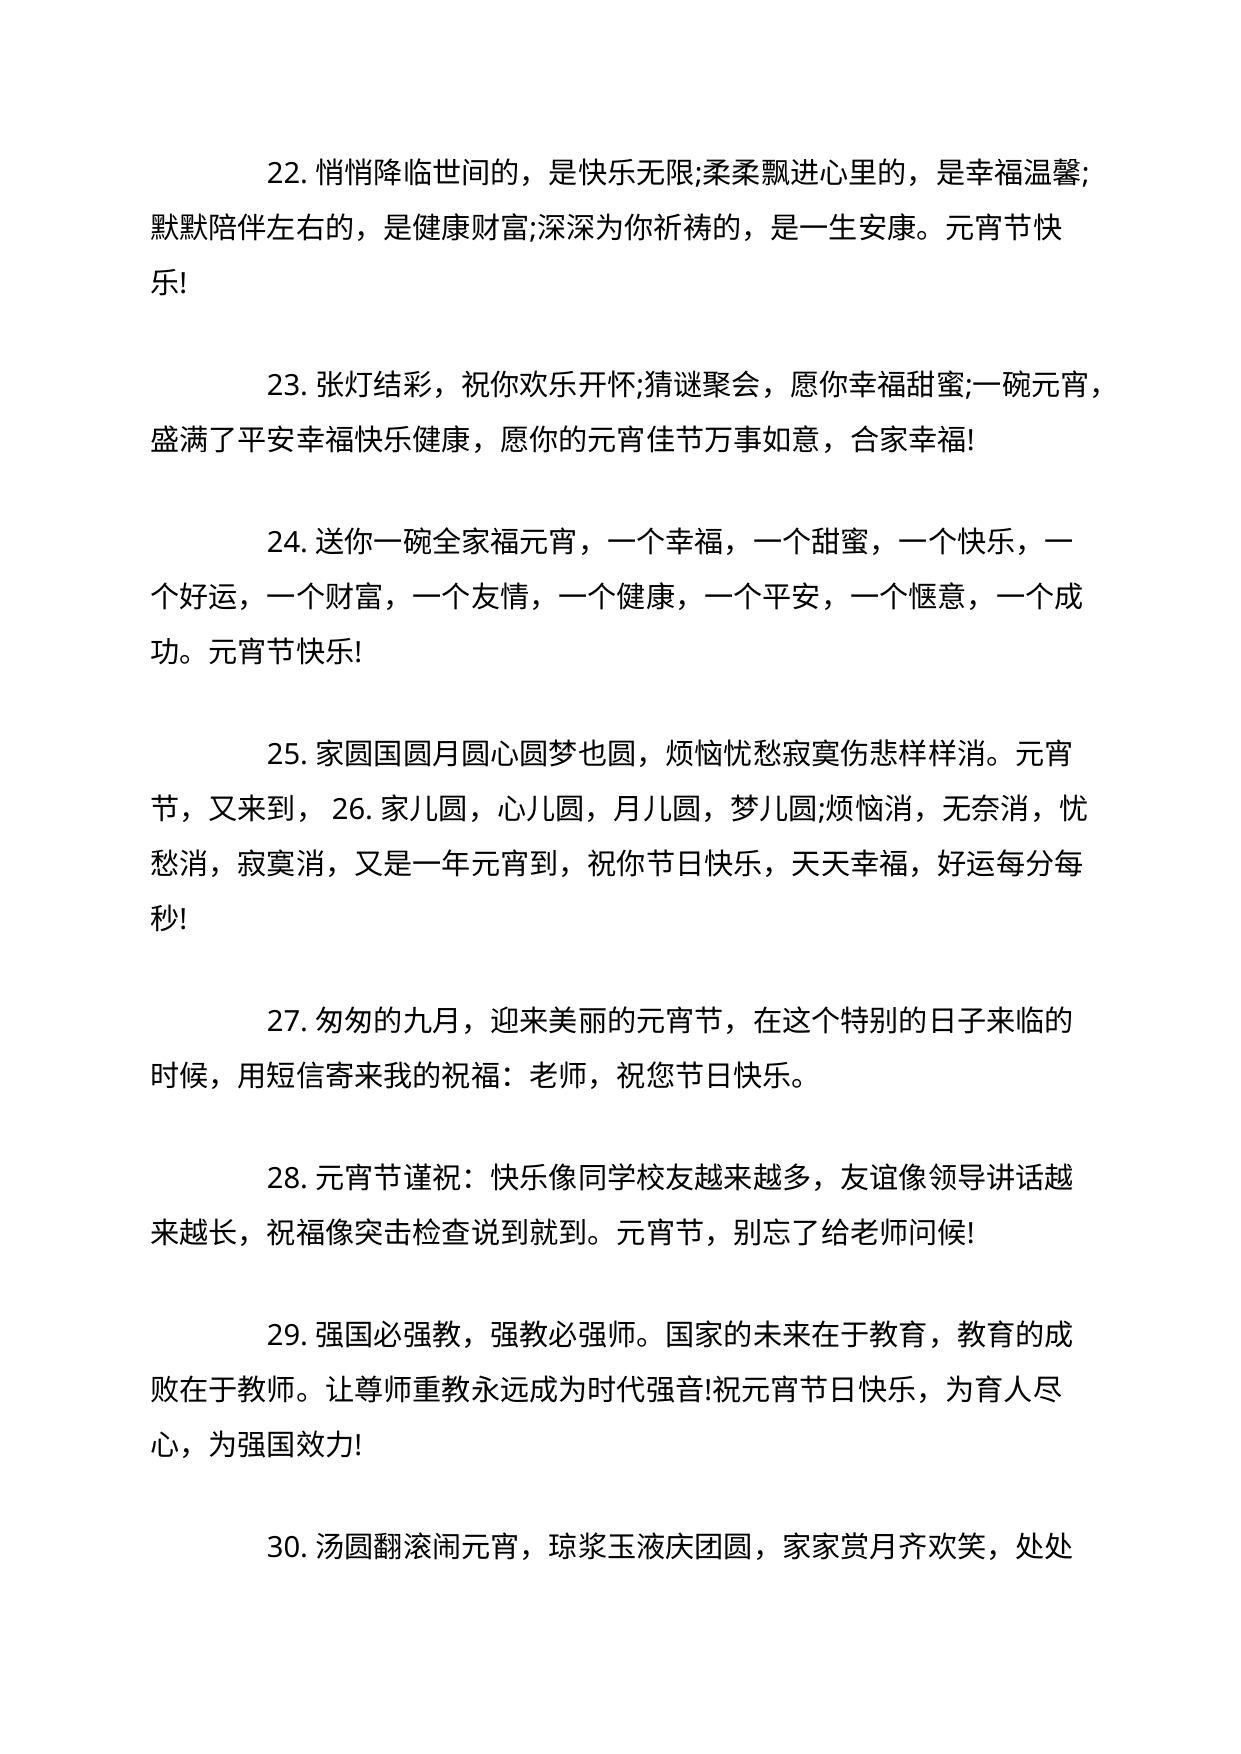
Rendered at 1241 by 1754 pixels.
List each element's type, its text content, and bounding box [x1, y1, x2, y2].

text 28. 元宵节谨祝：快乐像同学校友越来越多，友谊像领导讲话越来越长，祝福像突击检查说到就到。元宵节，别忘了给老师问候! [150, 1154, 1090, 1252]
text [150, 1523, 1090, 1566]
text 23. 张灯结彩，祝你欢乐开怀;猜谜聚会，愿你幸福甜蜜;一碗元宵，盛满了平安幸福快乐健康，愿你的元宵佳节万事如意，合家幸福! [150, 362, 1090, 459]
text 25. 家圆国圆月圆心圆梦也圆，烦恼忧愁寂寞伤悲样样消。元宵节，又来到， 26. 家儿圆，心儿圆，月儿圆，梦儿圆;烦恼消，无奈消，忧愁消，寂寞消，又是一年元宵到，祝你节日快乐，天天幸福，好运每分每秒! [150, 731, 1090, 938]
text 24. 送你一碗全家福元宵，一个幸福，一个甜蜜，一个快乐，一个好运，一个财富，一个友情，一个健康，一个平安，一个惬意，一个成功。元宵节快乐! [150, 519, 1090, 671]
text 29. 强国必强教，强教必强师。国家的未来在于教育，教育的成败在于教师。让尊师重教永远成为时代强音!祝元宵节日快乐，为育人尽心，为强国效力! [150, 1311, 1090, 1464]
text 22. 悄悄降临世间的，是快乐无限;柔柔飘进心里的，是幸福温馨;默默陪伴左右的，是健康财富;深深为你祈祷的，是一生安康。元宵节快乐! [150, 150, 1090, 302]
text 27. 匆匆的九月，迎来美丽的元宵节，在这个特别的日子来临的时候，用短信寄来我的祝福：老师，祝您节日快乐。 [150, 998, 1090, 1095]
